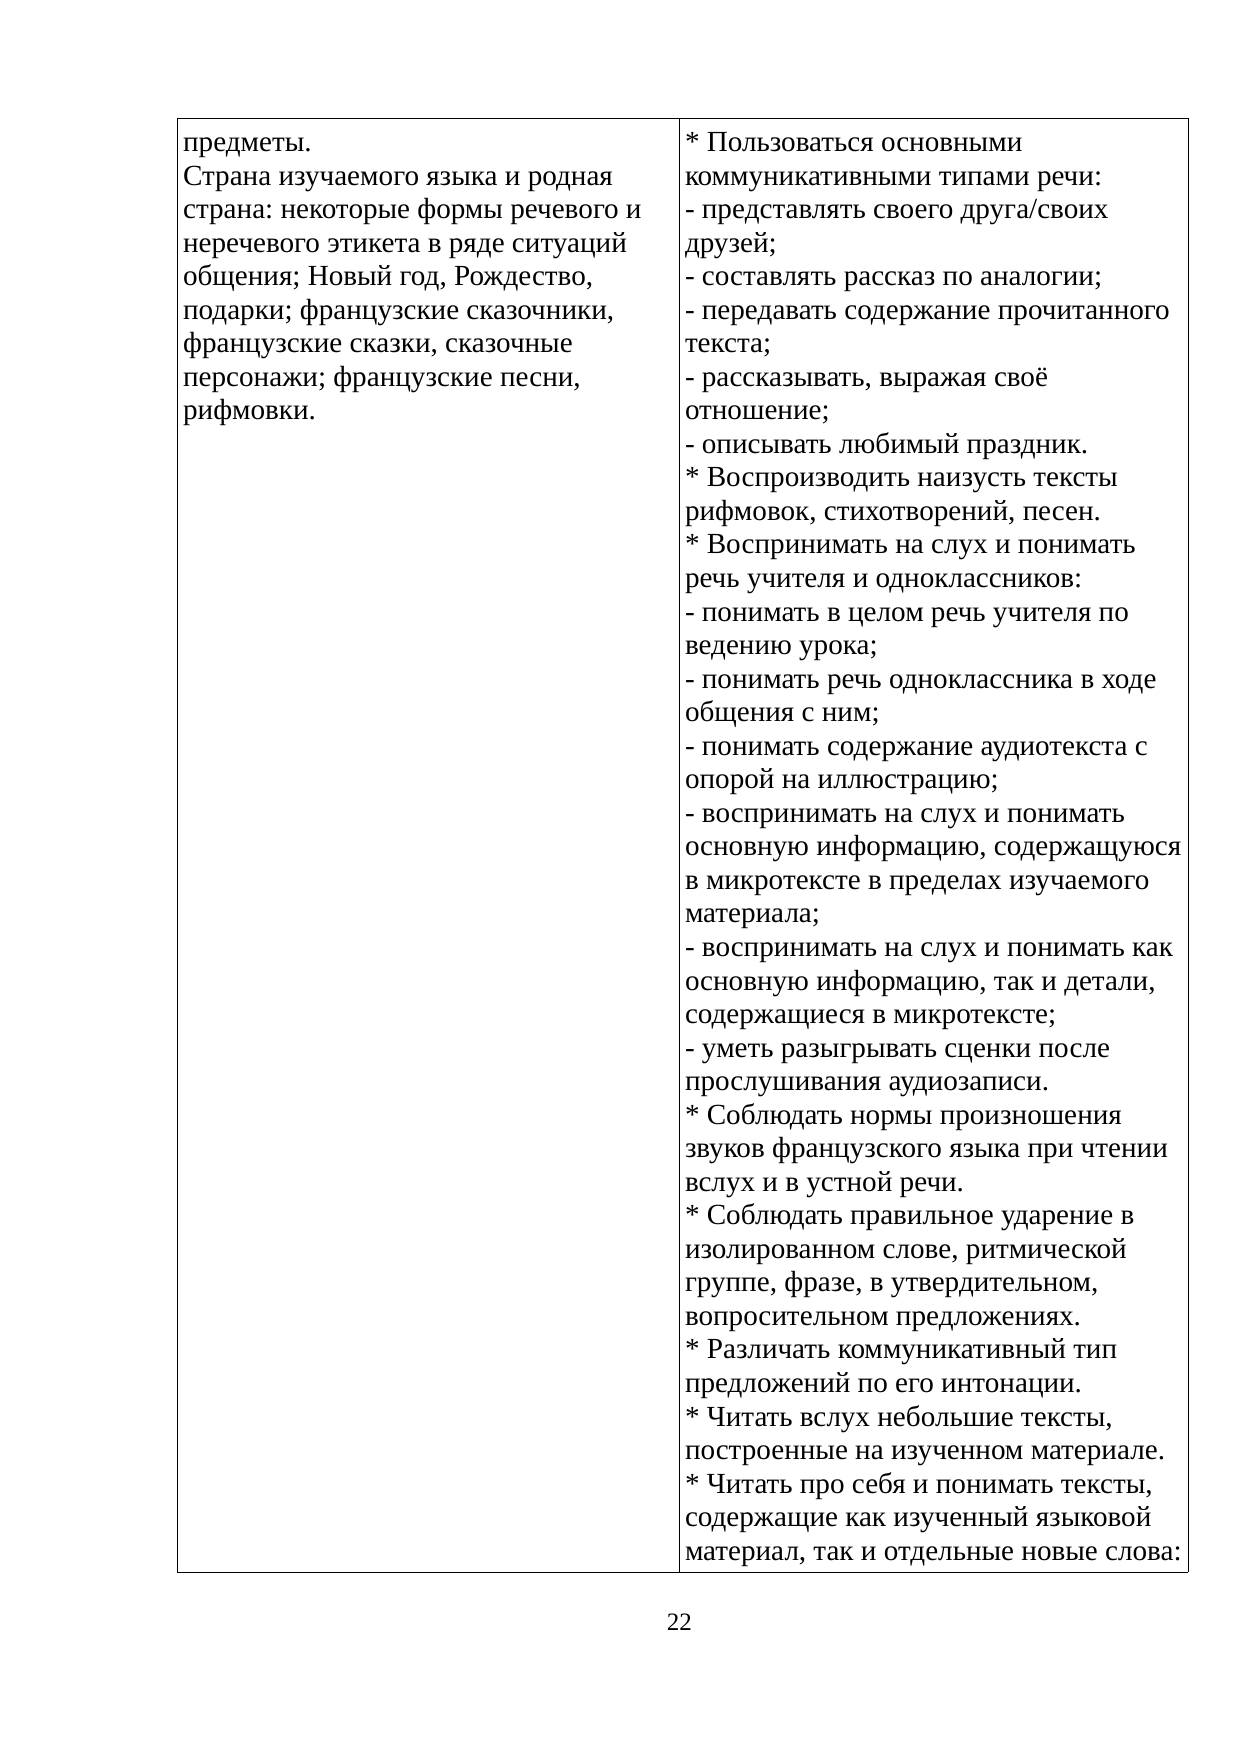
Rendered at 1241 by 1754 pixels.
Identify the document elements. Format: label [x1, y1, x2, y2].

table_cell [178, 119, 679, 1572]
table_cell [680, 119, 1188, 1572]
